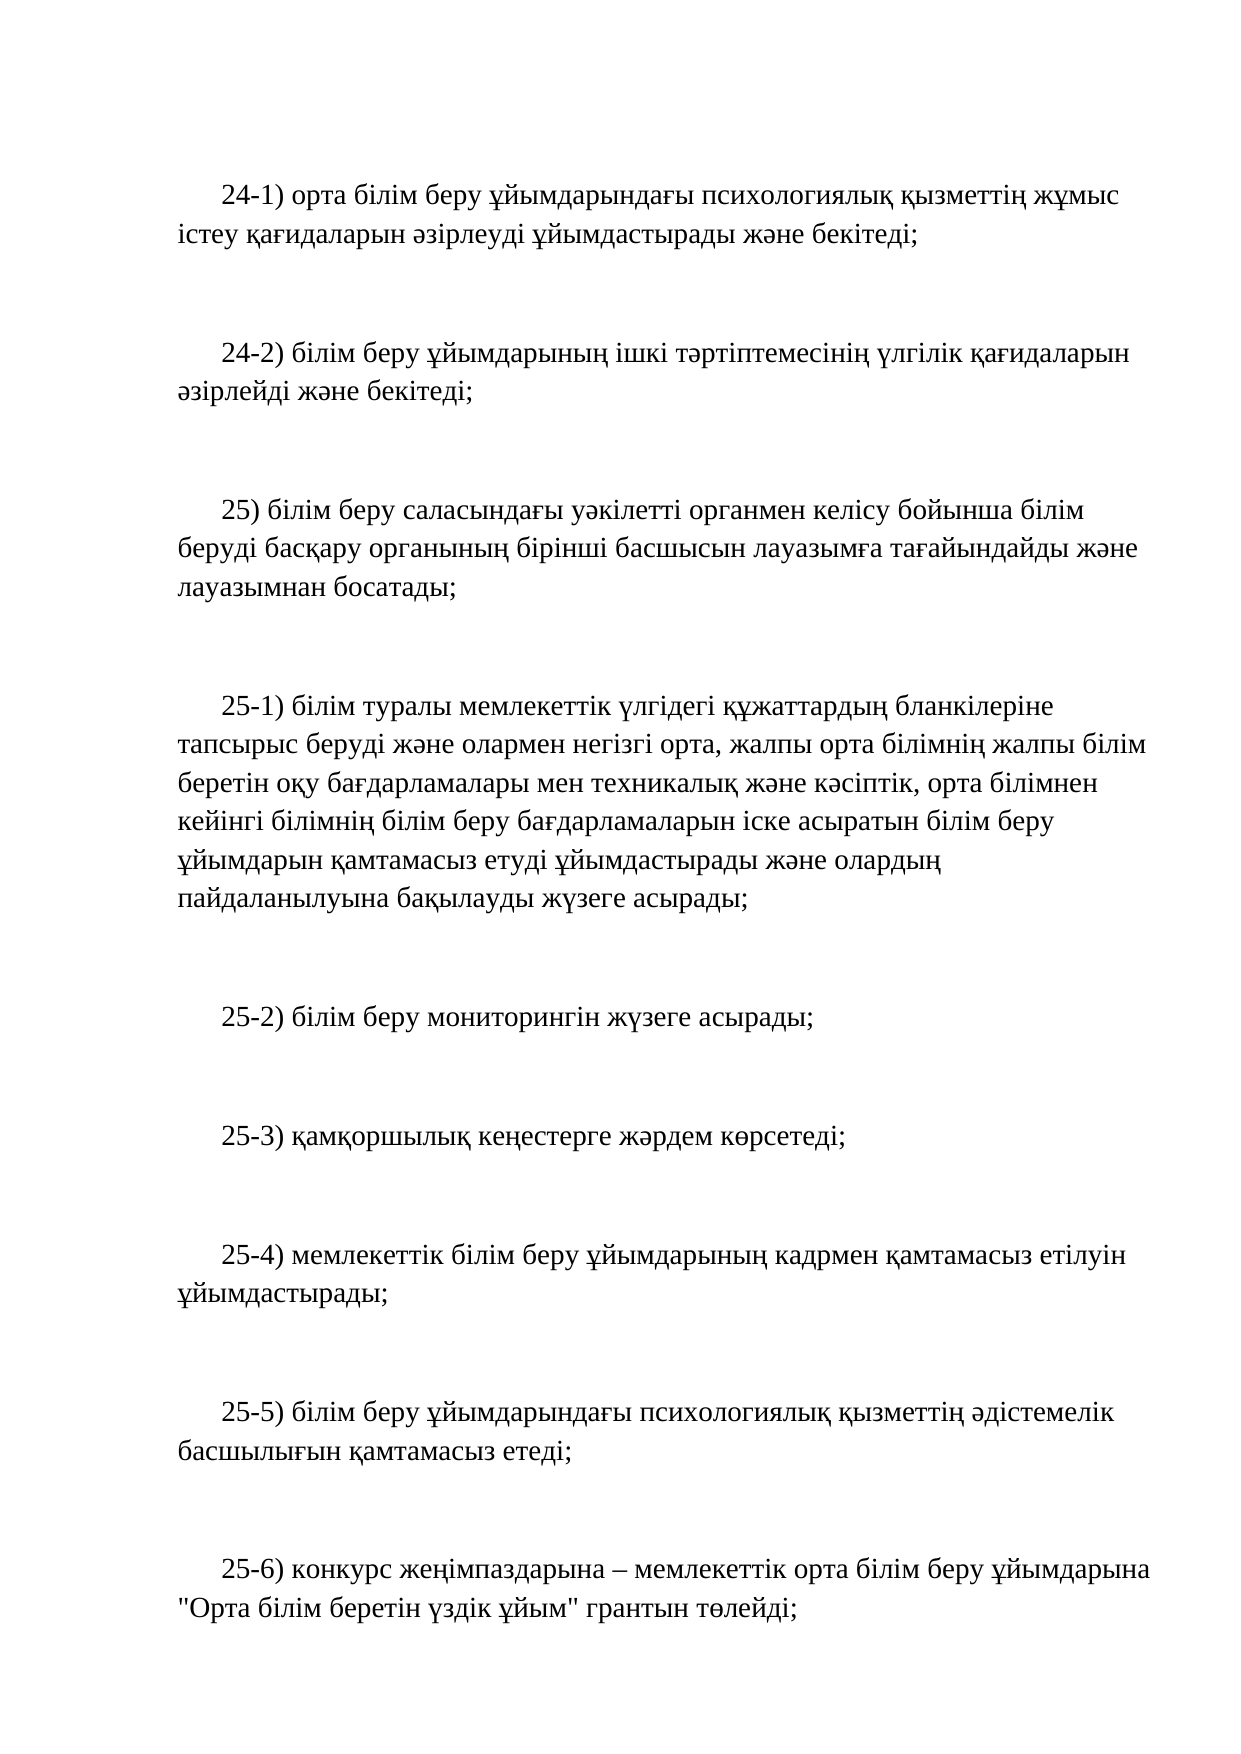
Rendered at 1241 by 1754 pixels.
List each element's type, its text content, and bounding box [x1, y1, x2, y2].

text 25-4) мемлекеттік білім беру ұйымдарының кадрмен қамтамасыз етілуін ұйымдастырады; [177, 1237, 1152, 1309]
text 25-3) қамқоршылық кеңестерге жәрдем көрсетеді; [177, 1118, 1152, 1152]
text 24-1) орта білім беру ұйымдарындағы психологиялық қызметтің жұмыс істеу қағидаларын әзірлеуді ұйымдастырады және бекітеді; [177, 177, 1152, 249]
text 24-2) білім беру ұйымдарының ішкі тәртіптемесінің үлгілік қағидаларын әзірлейді және бекітеді; [177, 335, 1152, 407]
text 25-6) конкурс жеңімпаздарына – мемлекеттік орта білім беру ұйымдарына "Орта білім беретін үздік ұйым" грантын төлейді; [177, 1551, 1152, 1623]
text 25-1) білім туралы мемлекеттік үлгідегі құжаттардың бланкілеріне тапсырыс беруді және олармен негізгі орта, жалпы орта білімнің жалпы білім беретін оқу бағдарламалары мен техникалық және кәсіптік, орта білімнен кейінгі білімнің білім беру бағдарламаларын іске асыратын білім беру ұйымдарын қамтамасыз етуді ұйымдастырады және олардың пайдаланылуына бақылауды жүзеге асырады; [177, 688, 1152, 914]
text 25) білім беру саласындағы уәкілетті органмен келісу бойынша білім беруді басқару органының бірінші басшысын лауазымға тағайындайды және лауазымнан босатады; [177, 492, 1152, 603]
text 25-2) білім беру мониторингін жүзеге асырады; [177, 999, 1152, 1033]
text 25-5) білім беру ұйымдарындағы психологиялық қызметтің әдістемелік басшылығын қамтамасыз етеді; [177, 1394, 1152, 1466]
